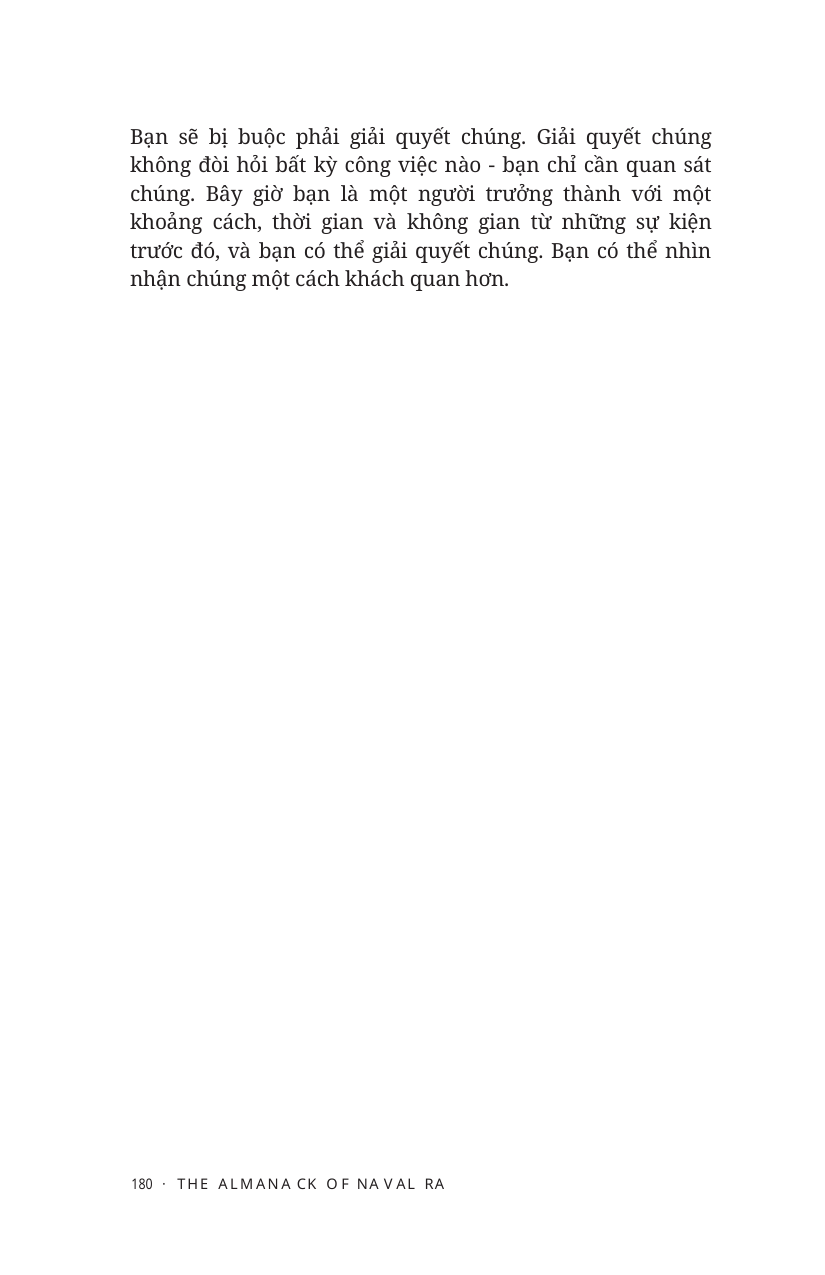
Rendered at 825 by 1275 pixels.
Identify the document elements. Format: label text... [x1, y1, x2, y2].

text Bạn sẽ bị buộc phải giải quyết chúng. Giải quyết chúng không đòi hỏi bất kỳ công việc nào - bạn chỉ cần quan sát chúng. Bây giờ bạn là một người trưởng thành với một khoảng cách, thời gian và không gian từ những sự kiện trước đó, và bạn có thể giải quyết chúng. Bạn có thể nhìn nhận chúng một cách khách quan hơn. [130, 122, 712, 293]
